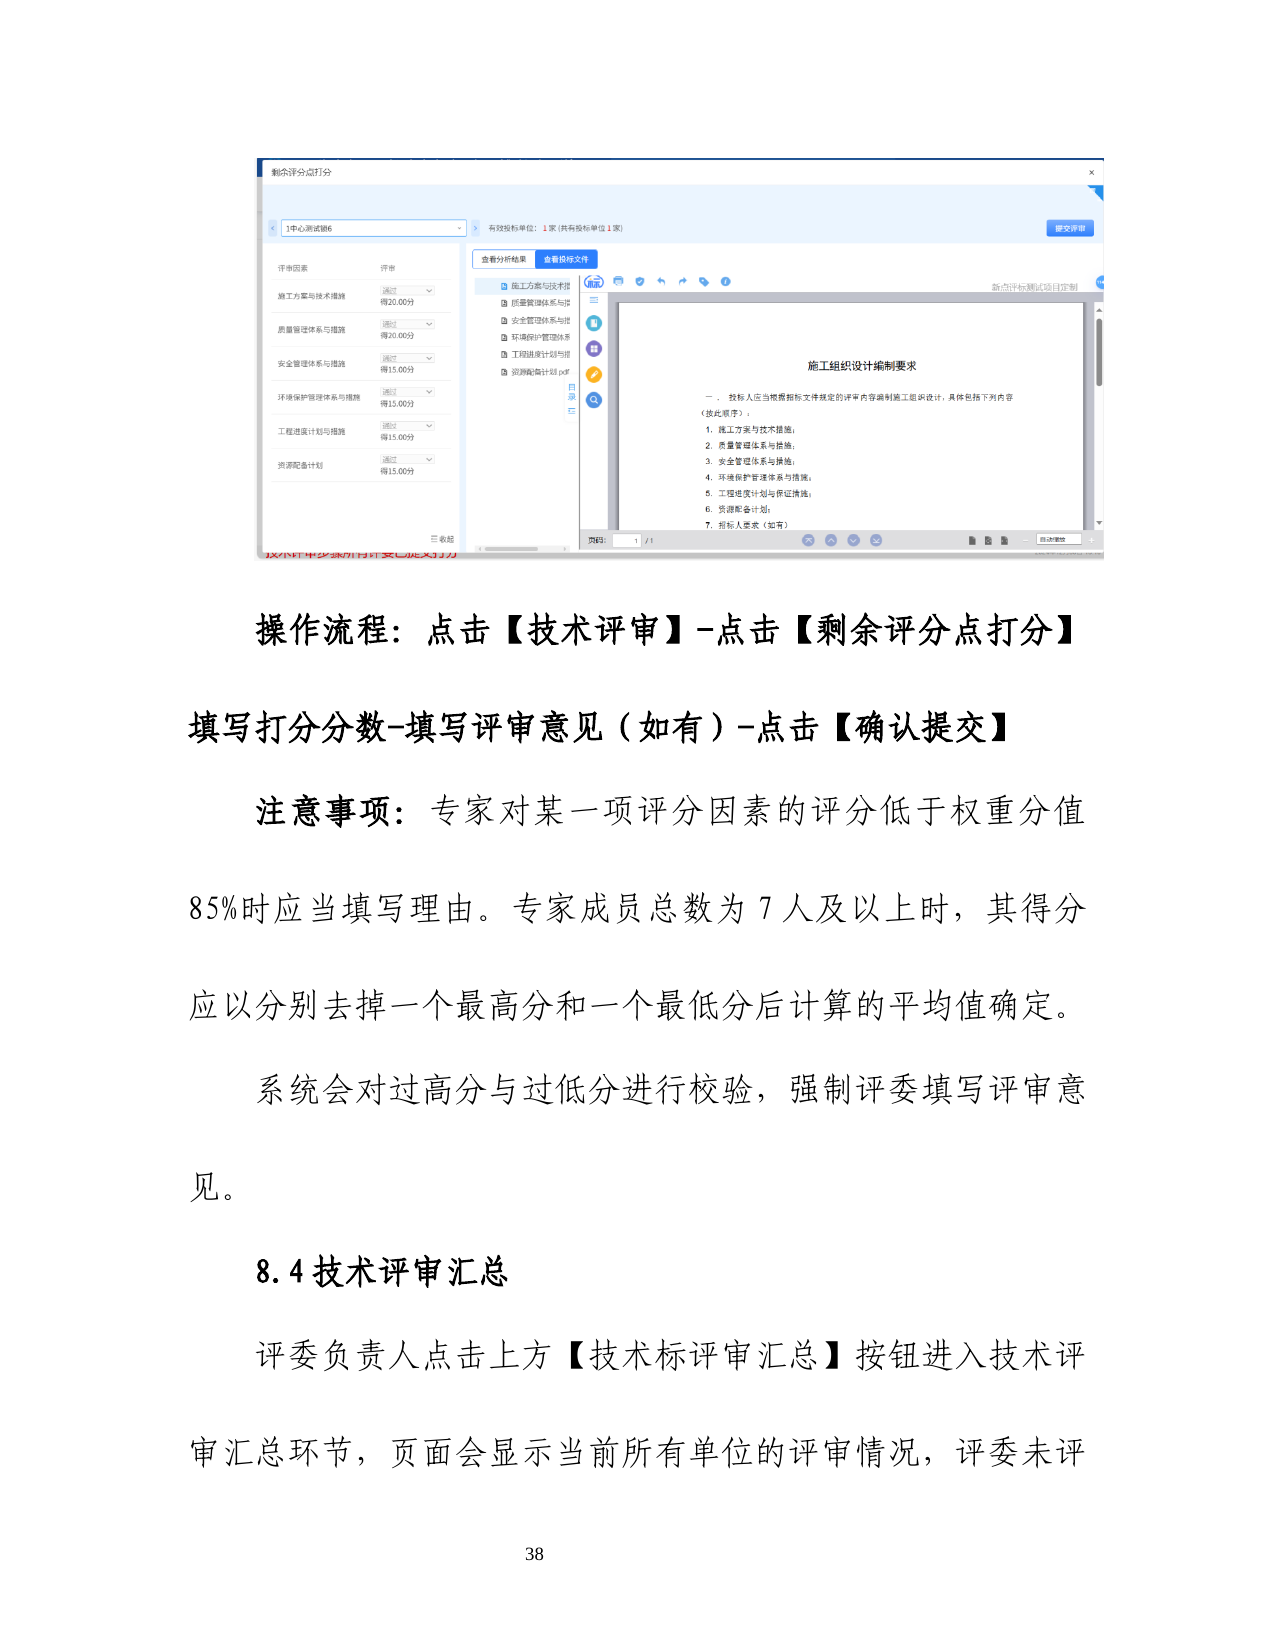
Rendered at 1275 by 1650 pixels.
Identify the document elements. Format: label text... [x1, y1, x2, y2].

text 操作流程：点击【技术评审】-点击【剩余评分点打分】填写打分分数-填写评审意见（如有）-点击【确认提交】 [187, 594, 1087, 757]
picture [254, 158, 1104, 561]
text 注意事项：专家对某一项评分因素的评分低于权重分值85%时应当填写理由。专家成员总数为7人及以上时，其得分应以分别去掉一个最高分和一个最低分后计算的平均值确定。 [187, 776, 1087, 1036]
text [187, 1320, 1087, 1483]
text 8.4技术评审汇总 [187, 1236, 1087, 1301]
text 系统会对过高分与过低分进行校验，强制评委填写评审意见。 [187, 1055, 1087, 1217]
